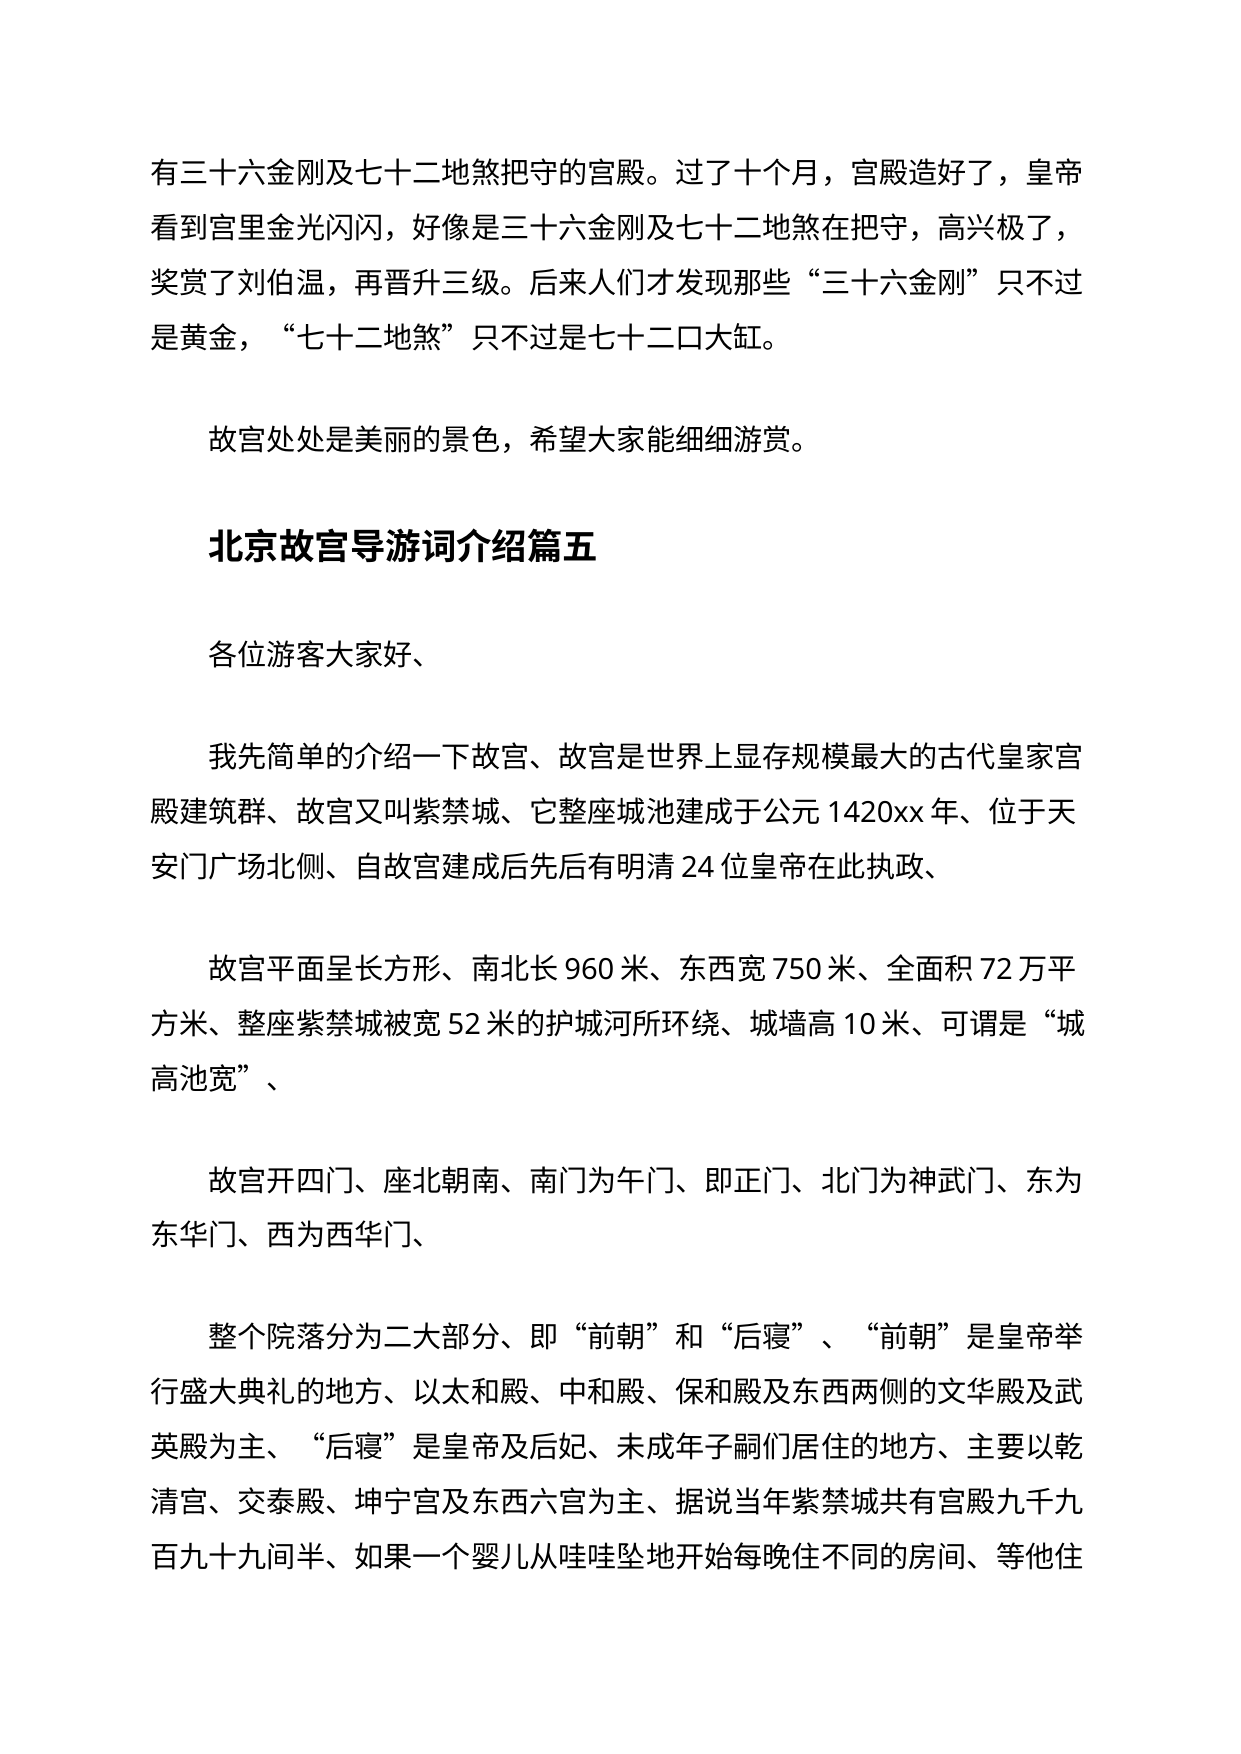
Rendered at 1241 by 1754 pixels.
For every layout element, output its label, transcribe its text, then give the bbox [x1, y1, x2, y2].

text 我先简单的介绍一下故宫、故宫是世界上显存规模最大的古代皇家宫殿建筑群、故宫又叫紫禁城、它整座城池建成于公元1420xx年、位于天安门广场北侧、自故宫建成后先后有明清24位皇帝在此执政、 [150, 733, 1090, 886]
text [150, 150, 1090, 357]
text 北京故宫导游词介绍篇五 [150, 518, 1090, 569]
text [150, 1314, 1090, 1576]
text 各位游客大家好、 [150, 632, 1090, 674]
text 故宫平面呈长方形、南北长960米、东西宽750米、全面积72万平方米、整座紫禁城被宽52米的护城河所环绕、城墙高10米、可谓是“城高池宽”、 [150, 945, 1090, 1098]
text 故宫处处是美丽的景色，希望大家能细细游赏。 [150, 416, 1090, 459]
text 故宫开四门、座北朝南、南门为午门、即正门、北门为神武门、东为东华门、西为西华门、 [150, 1157, 1090, 1254]
